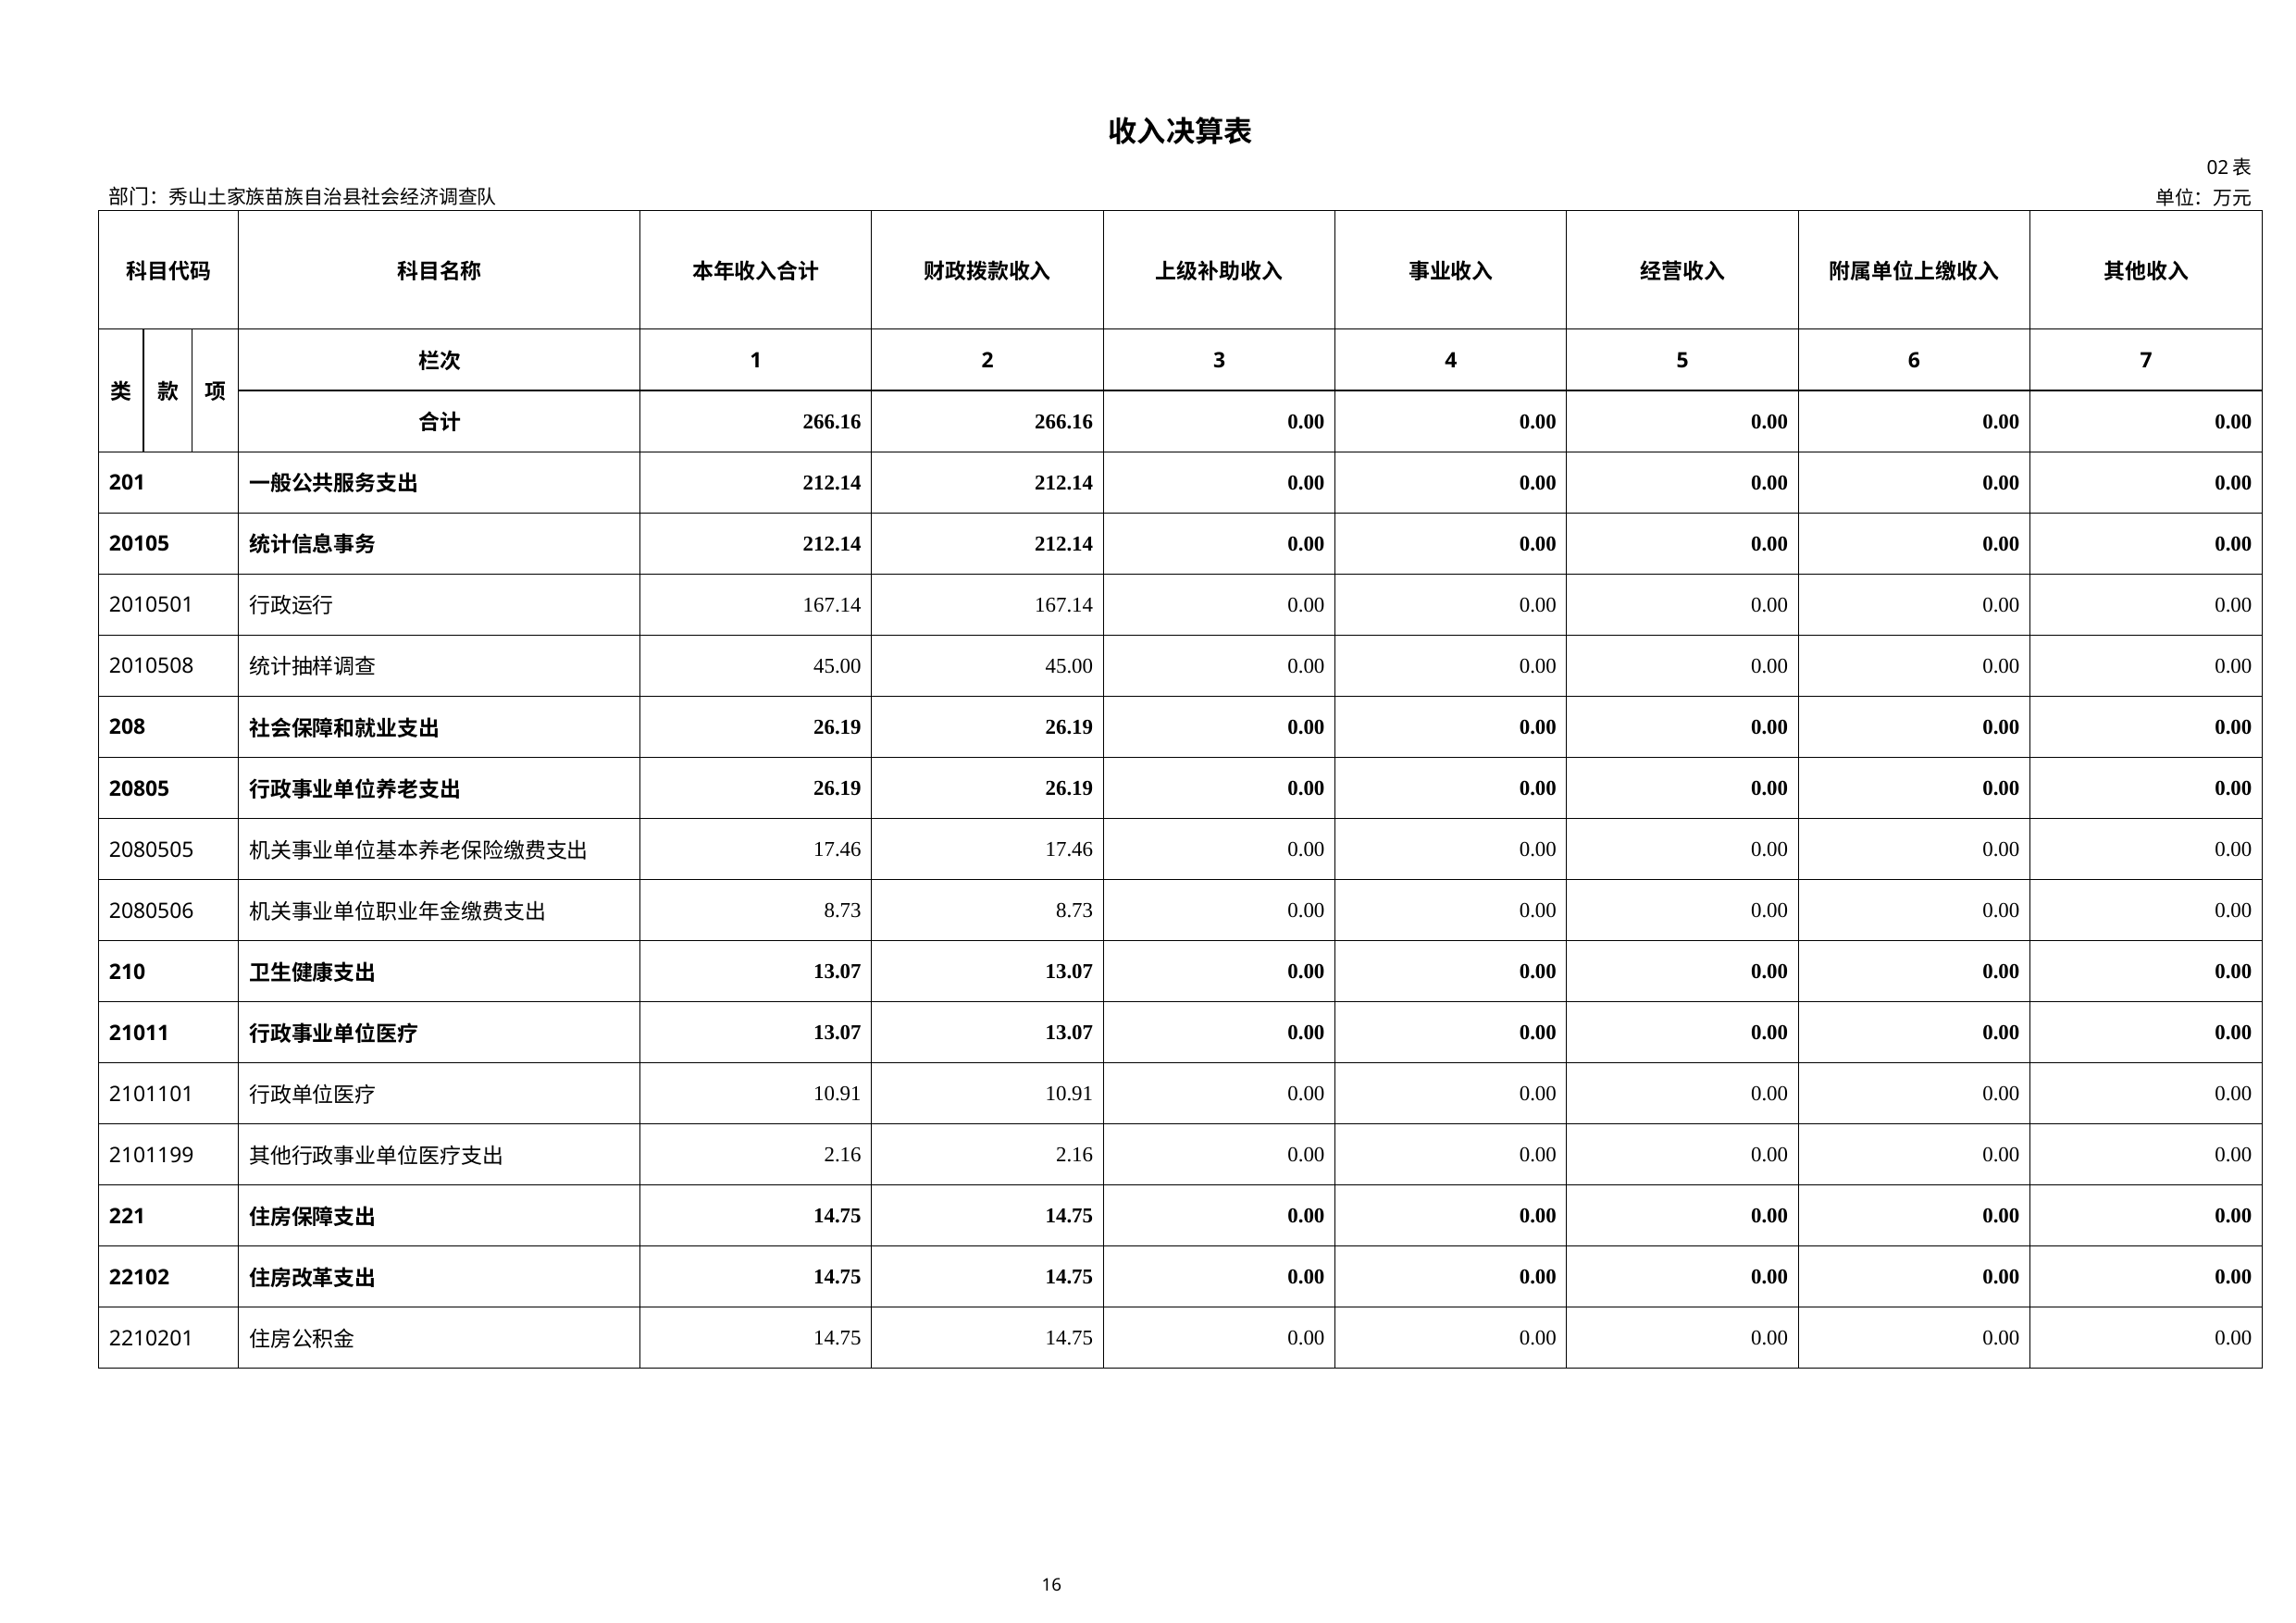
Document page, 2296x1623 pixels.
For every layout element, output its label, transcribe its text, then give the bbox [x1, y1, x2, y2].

table_cell 26.19 [640, 758, 871, 818]
table_cell 机关事业单位基本养老保险缴费支出 [239, 819, 639, 879]
table_cell 0.00 [1335, 819, 1566, 879]
table_cell 社会保障和就业支出 [239, 697, 639, 757]
table_cell 行政事业单位医疗 [239, 1002, 639, 1062]
table_cell 266.16 [640, 391, 871, 451]
table_cell 201 [99, 452, 238, 512]
table_cell 210 [99, 941, 238, 1001]
table_cell 行政运行 [239, 575, 639, 635]
table_cell 0.00 [1335, 514, 1566, 573]
table_cell 6 [1799, 329, 2029, 390]
table_cell 0.00 [1104, 758, 1334, 818]
table_cell 款 [144, 329, 192, 451]
table_cell 0.00 [1567, 1246, 1798, 1307]
table_cell 7 [2030, 329, 2262, 390]
table_cell 0.00 [1335, 697, 1566, 757]
table_cell 26.19 [872, 758, 1103, 818]
table_cell 卫生健康支出 [239, 941, 639, 1001]
table_cell 0.00 [1104, 575, 1334, 635]
table_cell 0.00 [1104, 452, 1334, 512]
table_cell 0.00 [1567, 1307, 1798, 1368]
table_cell 合计 [239, 391, 639, 451]
table_cell 0.00 [2030, 452, 2262, 512]
table_cell 机关事业单位职业年金缴费支出 [239, 880, 639, 940]
table_cell 0.00 [1567, 1002, 1798, 1062]
table_cell 0.00 [1104, 697, 1334, 757]
table_cell 45.00 [640, 636, 871, 696]
table_cell 0.00 [1567, 1063, 1798, 1123]
table_cell 22102 [99, 1246, 238, 1307]
table_cell 0.00 [1335, 880, 1566, 940]
table_cell 167.14 [640, 575, 871, 635]
table_cell 8.73 [640, 880, 871, 940]
table_cell 0.00 [1104, 819, 1334, 879]
table_cell 0.00 [1567, 880, 1798, 940]
table_cell 0.00 [1799, 1185, 2029, 1245]
table_cell 2101101 [99, 1063, 238, 1123]
table_cell 221 [99, 1185, 238, 1245]
table_cell 0.00 [1799, 1002, 2029, 1062]
table_cell 附属单位上缴收入 [1799, 211, 2029, 328]
table_cell 0.00 [2030, 636, 2262, 696]
table_cell 行政事业单位养老支出 [239, 758, 639, 818]
table_cell 2.16 [872, 1124, 1103, 1184]
table_cell 17.46 [640, 819, 871, 879]
table_cell 一般公共服务支出 [239, 452, 639, 512]
table_cell 0.00 [1799, 697, 2029, 757]
table_cell 2010508 [99, 636, 238, 696]
table_cell 2.16 [640, 1124, 871, 1184]
table_cell 0.00 [1567, 941, 1798, 1001]
table_cell 0.00 [2030, 391, 2262, 451]
table_cell 2080506 [99, 880, 238, 940]
table_cell 0.00 [1567, 697, 1798, 757]
table_cell 0.00 [2030, 880, 2262, 940]
table_cell 本年收入合计 [640, 211, 871, 328]
table_cell 其他收入 [2030, 211, 2262, 328]
table_cell 部门：秀山土家族苗族自治县社会经济调查队 [98, 150, 2029, 210]
table_cell 212.14 [872, 452, 1103, 512]
table_cell 2210201 [99, 1307, 238, 1368]
table_cell 0.00 [2030, 1063, 2262, 1123]
table_cell 0.00 [1799, 1063, 2029, 1123]
table_cell 0.00 [1335, 575, 1566, 635]
table_cell 167.14 [872, 575, 1103, 635]
table_cell 0.00 [1567, 575, 1798, 635]
table_cell 0.00 [2030, 941, 2262, 1001]
table_cell 0.00 [1335, 452, 1566, 512]
table_cell 14.75 [872, 1246, 1103, 1307]
table_cell 栏次 [239, 329, 639, 390]
table_cell 212.14 [640, 514, 871, 573]
table_cell 财政拨款收入 [872, 211, 1103, 328]
table_cell 17.46 [872, 819, 1103, 879]
table_cell 0.00 [1104, 880, 1334, 940]
table_cell 0.00 [1104, 1185, 1334, 1245]
table_cell 21011 [99, 1002, 238, 1062]
table_cell 0.00 [1335, 1246, 1566, 1307]
table_cell 14.75 [872, 1307, 1103, 1368]
table_cell 0.00 [1799, 636, 2029, 696]
table_cell 0.00 [1335, 636, 1566, 696]
table_cell 0.00 [1104, 1124, 1334, 1184]
table_cell 14.75 [872, 1185, 1103, 1245]
table_cell 住房公积金 [239, 1307, 639, 1368]
table_cell 5 [1567, 329, 1798, 390]
table_cell 0.00 [1104, 1002, 1334, 1062]
table_cell 0.00 [1799, 575, 2029, 635]
table_cell 8.73 [872, 880, 1103, 940]
table_cell 经营收入 [1567, 211, 1798, 328]
table_cell 0.00 [2030, 1185, 2262, 1245]
table_cell 0.00 [1104, 636, 1334, 696]
table_cell 0.00 [2030, 1124, 2262, 1184]
table_cell 上级补助收入 [1104, 211, 1334, 328]
table_cell 0.00 [2030, 1307, 2262, 1368]
table_cell 0.00 [1799, 452, 2029, 512]
table_cell 13.07 [640, 1002, 871, 1062]
table_cell 0.00 [1104, 514, 1334, 573]
table_cell 3 [1104, 329, 1334, 390]
table_cell 0.00 [2030, 1002, 2262, 1062]
table_cell 13.07 [872, 941, 1103, 1001]
table_cell 26.19 [872, 697, 1103, 757]
table_cell 科目名称 [239, 211, 639, 328]
table_cell 02表 单位：万元 [2029, 150, 2262, 210]
table_cell 0.00 [2030, 575, 2262, 635]
table_cell 1 [640, 329, 871, 390]
table_cell 0.00 [2030, 514, 2262, 573]
table_cell 0.00 [1335, 1307, 1566, 1368]
table_cell 行政单位医疗 [239, 1063, 639, 1123]
table_cell 13.07 [640, 941, 871, 1001]
table_cell 0.00 [2030, 819, 2262, 879]
table_cell 0.00 [1567, 1124, 1798, 1184]
table_cell 0.00 [1799, 391, 2029, 451]
table_cell 0.00 [1567, 514, 1798, 573]
table_cell 0.00 [1104, 1307, 1334, 1368]
table_cell 0.00 [1104, 941, 1334, 1001]
table_cell 0.00 [1799, 758, 2029, 818]
table_cell 2010501 [99, 575, 238, 635]
table_cell 212.14 [872, 514, 1103, 573]
table_cell 0.00 [1335, 941, 1566, 1001]
table_cell 20805 [99, 758, 238, 818]
table_cell 0.00 [1799, 1307, 2029, 1368]
table_cell 0.00 [1567, 1185, 1798, 1245]
table_cell 0.00 [1335, 1002, 1566, 1062]
table_cell 其他行政事业单位医疗支出 [239, 1124, 639, 1184]
table_cell 4 [1335, 329, 1566, 390]
table_cell 0.00 [1335, 391, 1566, 451]
table_header 收入决算表 [98, 90, 2262, 150]
table_cell 类 [99, 329, 143, 451]
table_cell 统计抽样调查 [239, 636, 639, 696]
table_cell 0.00 [1799, 1246, 2029, 1307]
table_cell 208 [99, 697, 238, 757]
table_cell 0.00 [1335, 758, 1566, 818]
table_cell 0.00 [1799, 941, 2029, 1001]
table_cell 0.00 [1799, 514, 2029, 573]
table_cell 0.00 [1567, 819, 1798, 879]
table_cell 0.00 [1104, 1063, 1334, 1123]
table_cell 14.75 [640, 1307, 871, 1368]
table_cell 住房改革支出 [239, 1246, 639, 1307]
table_cell 10.91 [872, 1063, 1103, 1123]
table_cell 0.00 [1335, 1063, 1566, 1123]
table_cell 0.00 [2030, 1246, 2262, 1307]
table_cell 266.16 [872, 391, 1103, 451]
table_cell 20105 [99, 514, 238, 573]
table_cell 0.00 [2030, 697, 2262, 757]
table_cell 0.00 [1799, 819, 2029, 879]
table_cell 统计信息事务 [239, 514, 639, 573]
table_cell 0.00 [1567, 452, 1798, 512]
table_cell 0.00 [1799, 1124, 2029, 1184]
table_cell 0.00 [1567, 636, 1798, 696]
table_cell 0.00 [1335, 1124, 1566, 1184]
table_cell 0.00 [1104, 1246, 1334, 1307]
table_cell 212.14 [640, 452, 871, 512]
table_cell 0.00 [1335, 1185, 1566, 1245]
table_cell 0.00 [1567, 391, 1798, 451]
table_cell 0.00 [2030, 758, 2262, 818]
table_cell 0.00 [1799, 880, 2029, 940]
table_cell 10.91 [640, 1063, 871, 1123]
table_cell 2 [872, 329, 1103, 390]
table_cell 科目代码 [99, 211, 238, 328]
table_cell 项 [192, 329, 238, 451]
table_cell 0.00 [1104, 391, 1334, 451]
table_cell 45.00 [872, 636, 1103, 696]
table_cell 事业收入 [1335, 211, 1566, 328]
table_cell 2101199 [99, 1124, 238, 1184]
table_cell 2080505 [99, 819, 238, 879]
table_cell 14.75 [640, 1246, 871, 1307]
table_cell 13.07 [872, 1002, 1103, 1062]
table_cell 0.00 [1567, 758, 1798, 818]
table_cell 住房保障支出 [239, 1185, 639, 1245]
table_cell 14.75 [640, 1185, 871, 1245]
table_cell 26.19 [640, 697, 871, 757]
